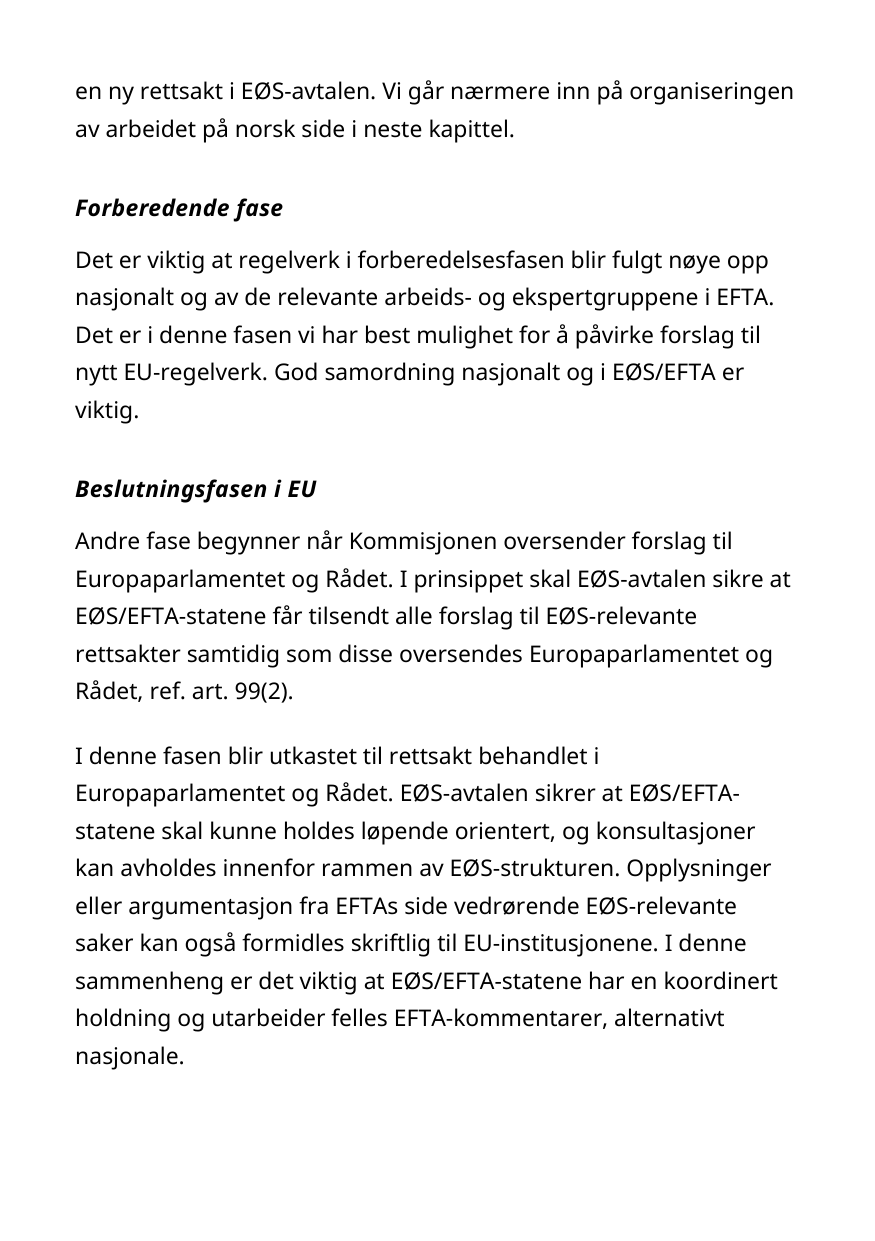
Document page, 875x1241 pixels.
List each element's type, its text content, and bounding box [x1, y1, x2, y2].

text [75, 75, 799, 144]
text I denne fasen blir utkastet til rettsakt behandlet i Europaparlamentet og Rådet. EØS-avtalen sikrer at EØS/EFTA-statene skal kunne holdes løpende orientert, og konsultasjoner kan avholdes innenfor rammen av EØS-strukturen. Opplysninger eller argumentasjon fra EFTAs side vedrørende EØS-relevante saker kan også formidles skriftlig til EU-institusjonene. I denne sammenheng er det viktig at EØS/EFTA-statene har en koordinert holdning og utarbeider felles EFTA-kommentarer, alternativt nasjonale. [75, 739, 799, 1071]
text Beslutningsfasen i EU [75, 473, 799, 504]
text Andre fase begynner når Kommisjonen oversender forslag til Europaparlamentet og Rådet. I prinsippet skal EØS-avtalen sikre at EØS/EFTA-statene får tilsendt alle forslag til EØS-relevante rettsakter samtidig som disse oversendes Europaparlamentet og Rådet, ref. art. 99(2). [75, 525, 799, 706]
text Det er viktig at regelverk i forberedelsesfasen blir fulgt nøye opp nasjonalt og av de relevante arbeids- og ekspertgruppene i EFTA. Det er i denne fasen vi har best mulighet for å påvirke forslag til nytt EU-regelverk. God samordning nasjonalt og i EØS/EFTA er viktig. [75, 244, 799, 425]
text Forberedende fase [75, 192, 799, 223]
